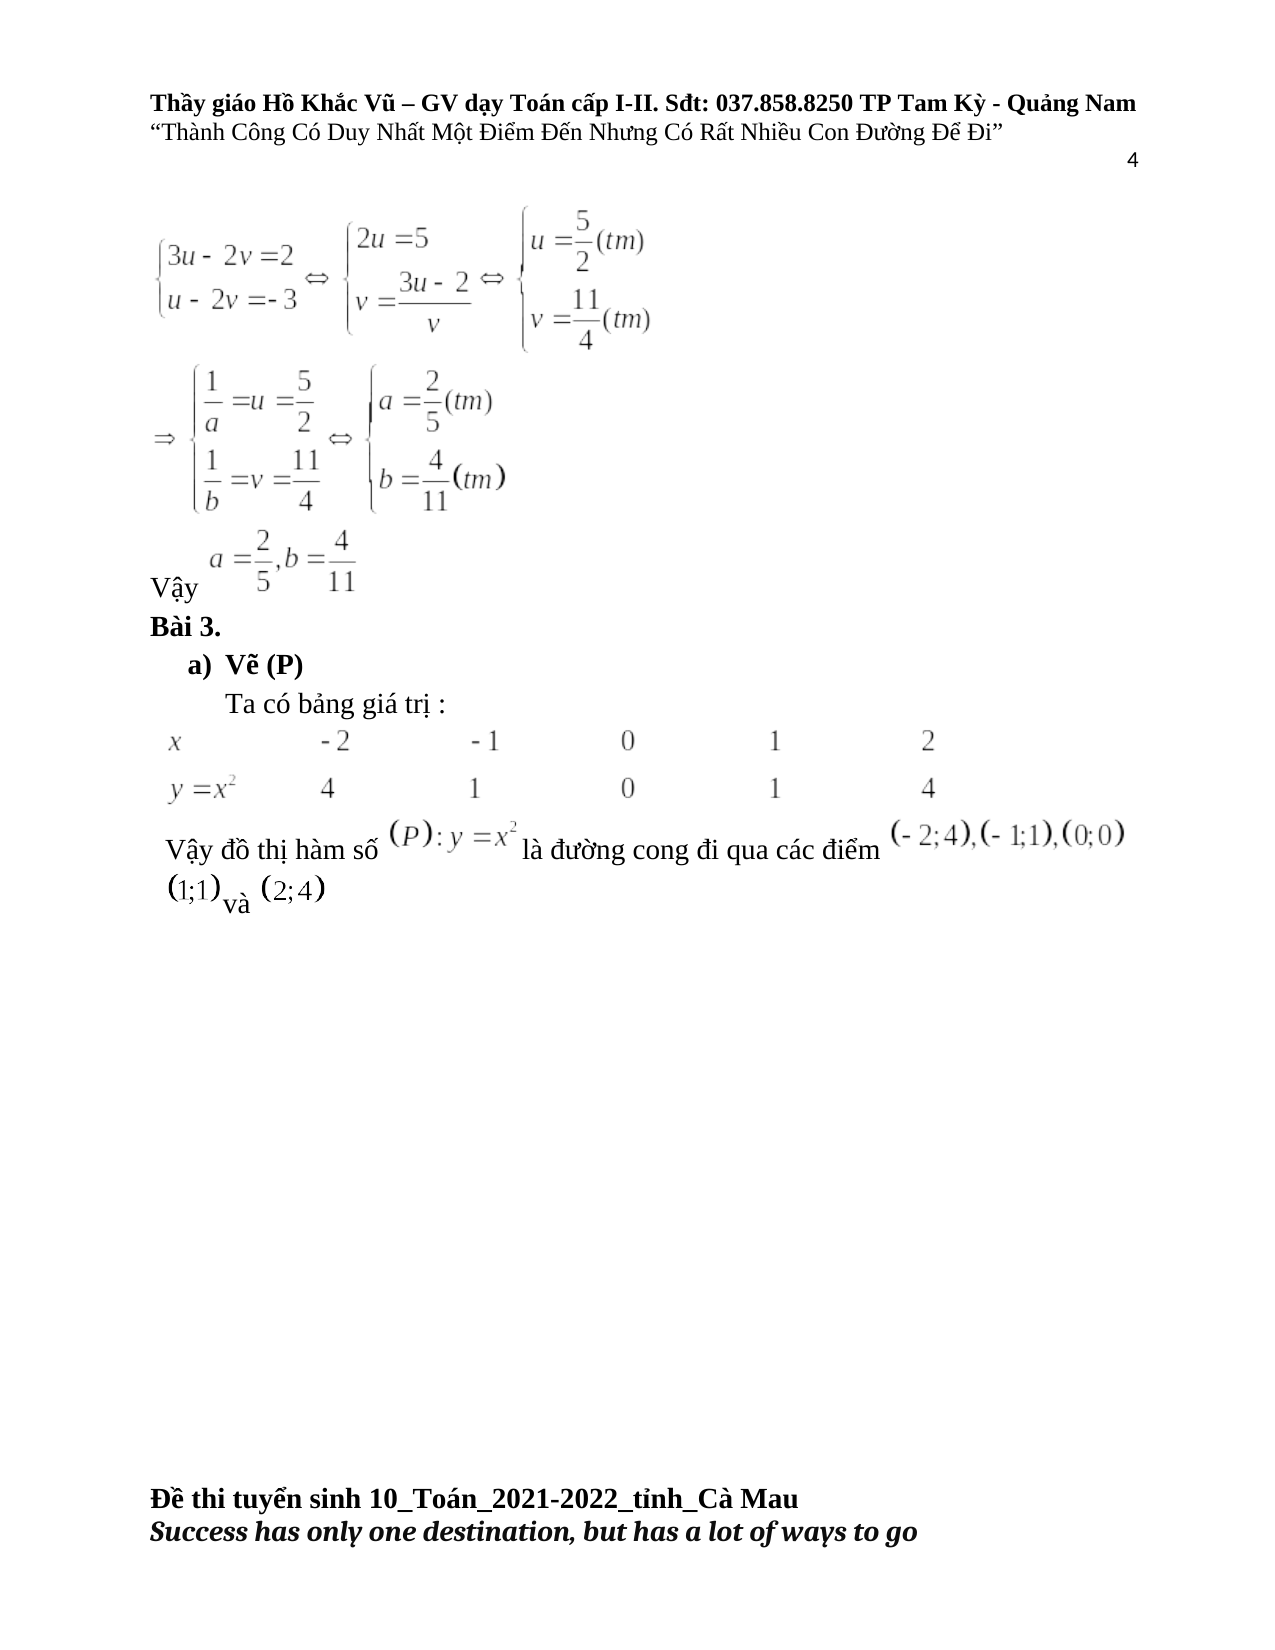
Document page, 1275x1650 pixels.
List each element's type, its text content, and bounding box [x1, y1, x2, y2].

list Vẽ (P) [187, 647, 1152, 681]
list Vậy đồ thị hàm số là đường cong đi qua các điểm và [165, 814, 1152, 920]
list Ta có bảng giá trị : [225, 686, 1152, 719]
list Vậy [150, 522, 1152, 604]
list Bài 3. [150, 609, 1152, 642]
